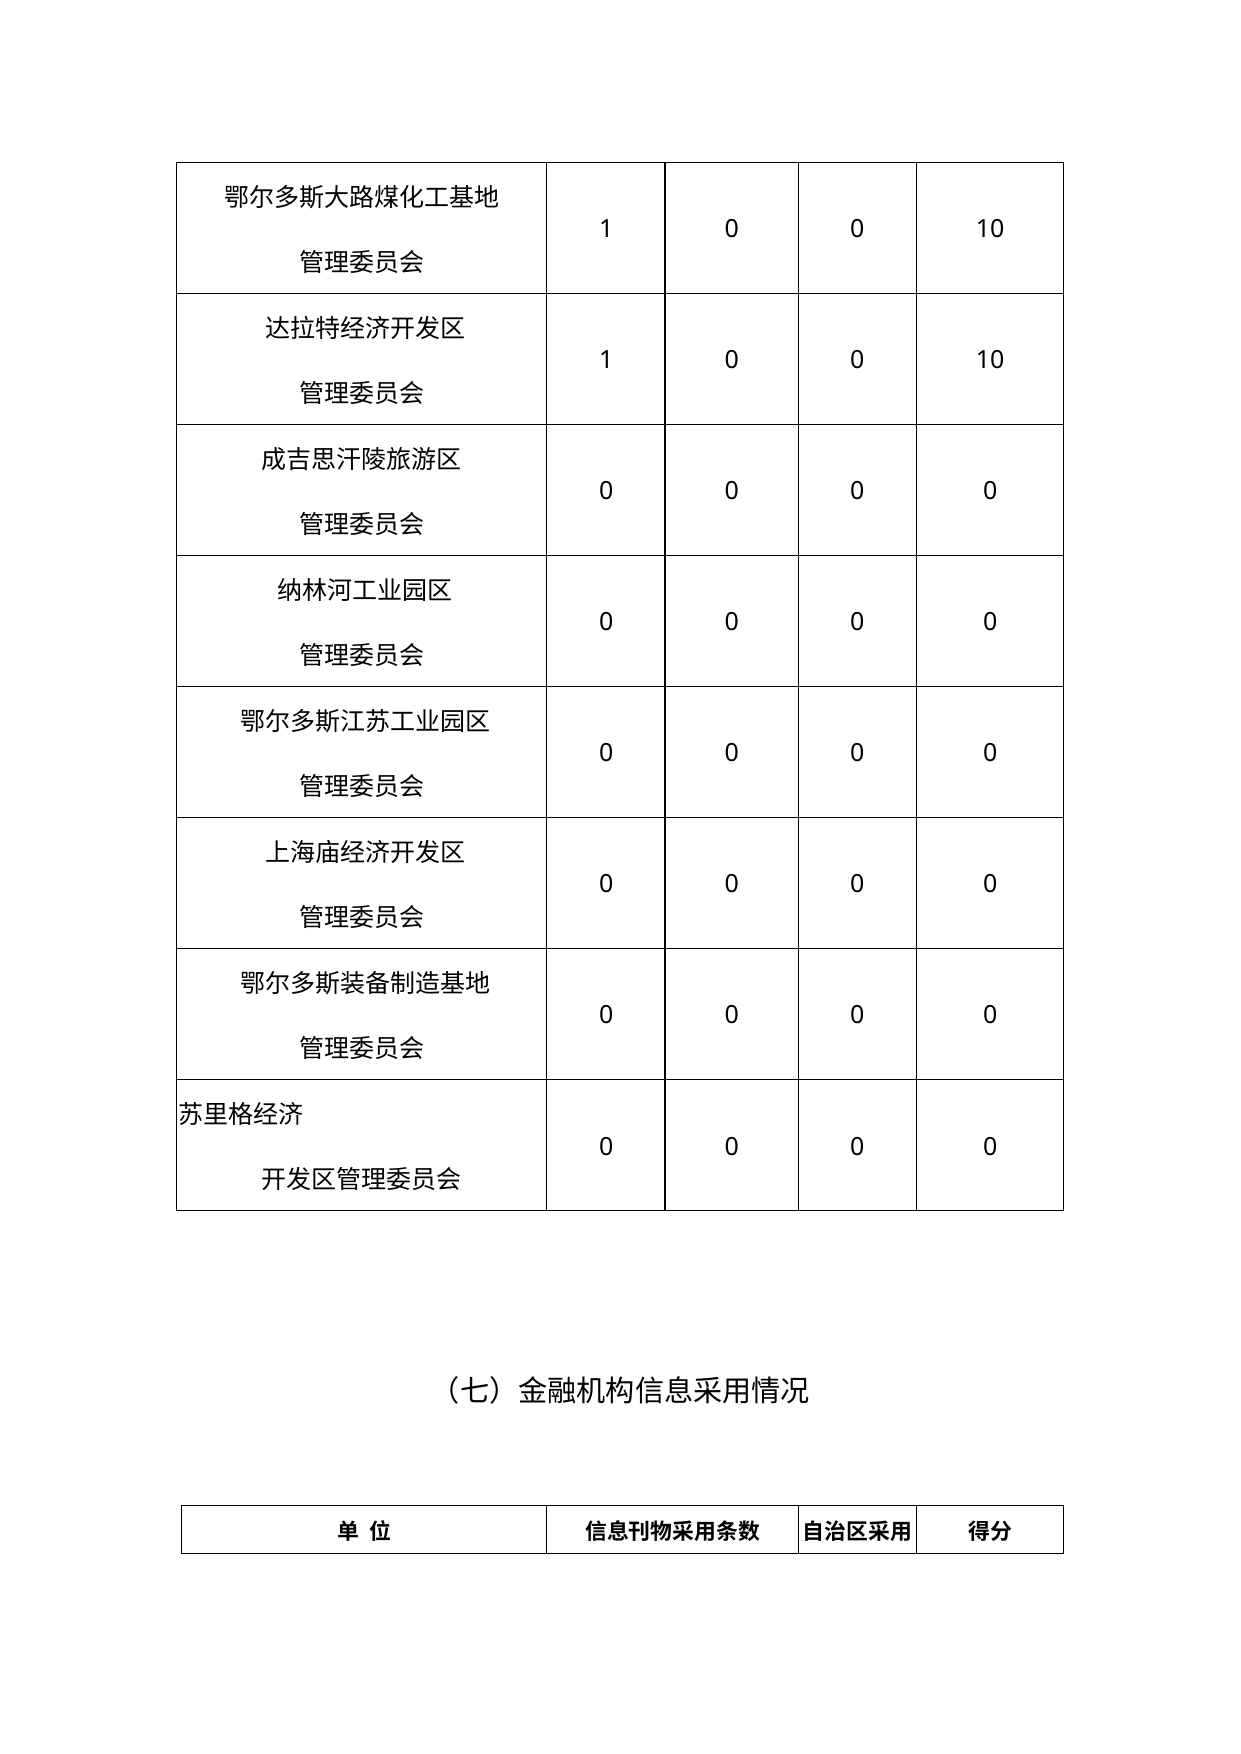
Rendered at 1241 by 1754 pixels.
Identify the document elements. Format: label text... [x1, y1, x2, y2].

table_cell 0 [799, 294, 916, 424]
table_cell 0 [799, 163, 916, 293]
table_cell 0 [547, 818, 664, 948]
table_cell 0 [917, 687, 1063, 817]
table_cell 1 [547, 163, 664, 293]
table_cell 0 [917, 949, 1063, 1079]
table_cell 0 [917, 556, 1063, 686]
table_cell 0 [917, 425, 1063, 555]
table_header 信息刊物采用条数 [547, 1506, 798, 1553]
table_cell 0 [917, 1080, 1063, 1210]
table_cell 0 [666, 687, 798, 817]
table_cell 0 [917, 818, 1063, 948]
table_cell 10 [917, 163, 1063, 293]
table_cell 0 [666, 949, 798, 1079]
table_cell 0 [799, 425, 916, 555]
table_cell 10 [917, 294, 1063, 424]
table_header 自治区采用 [799, 1506, 916, 1553]
table_header 单 位 [182, 1506, 546, 1553]
table_cell 0 [799, 1080, 916, 1210]
table_cell 0 [666, 425, 798, 555]
table_cell 1 [547, 294, 664, 424]
table_cell 0 [547, 949, 664, 1079]
table_cell 0 [799, 556, 916, 686]
table_cell 0 [799, 949, 916, 1079]
table_cell 0 [547, 687, 664, 817]
text （七）金融机构信息采用情况 [187, 1356, 1053, 1421]
table_cell 0 [799, 818, 916, 948]
table_header 得分 [917, 1506, 1063, 1553]
table_cell 0 [666, 556, 798, 686]
table_cell 0 [547, 556, 664, 686]
table_cell 0 [547, 425, 664, 555]
table_cell 0 [547, 1080, 664, 1210]
table_cell 苏里格经济 开发区管理委员会 [177, 1080, 546, 1210]
table_cell 0 [666, 818, 798, 948]
table_cell 0 [666, 1080, 798, 1210]
table_cell 0 [799, 687, 916, 817]
table_cell 0 [666, 163, 798, 293]
table_cell 0 [666, 294, 798, 424]
